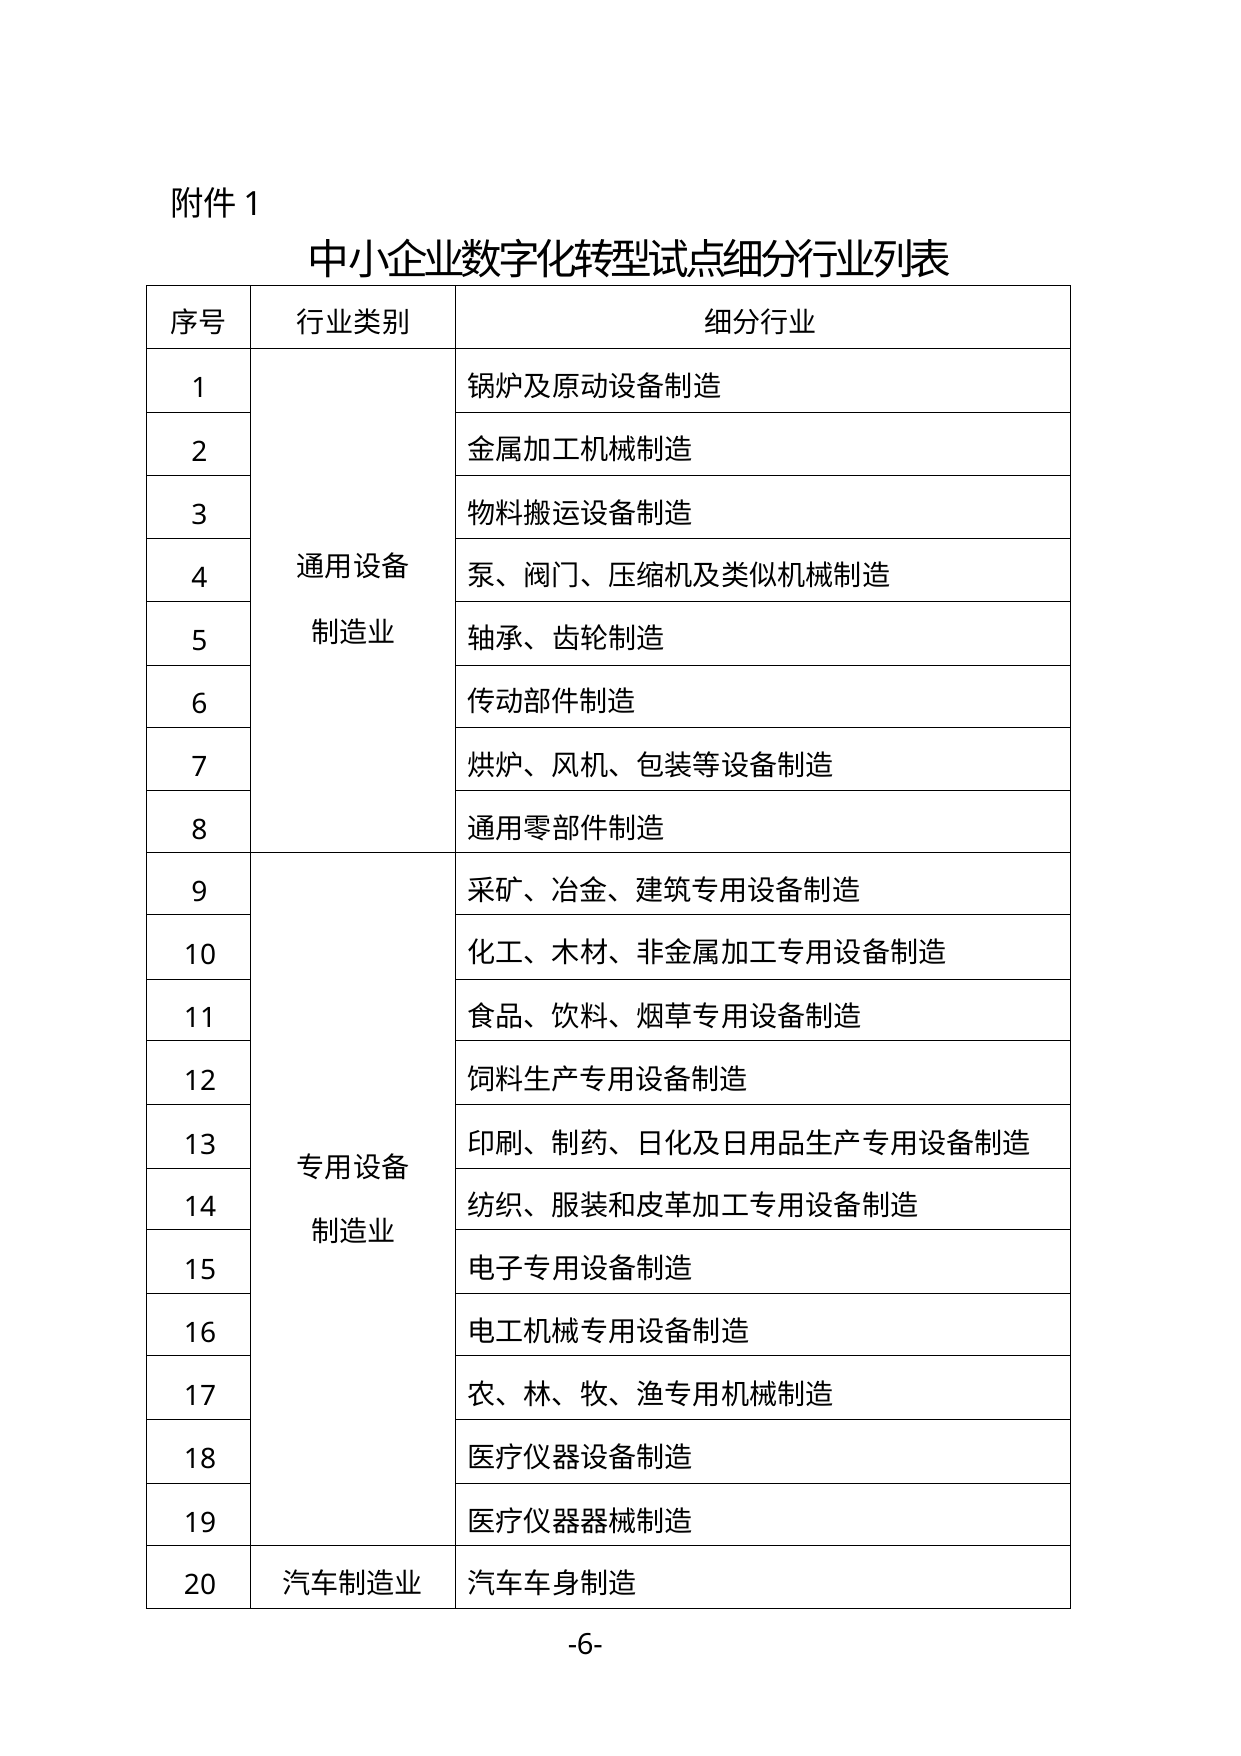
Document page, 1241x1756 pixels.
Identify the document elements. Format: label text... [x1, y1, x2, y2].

table_cell 医疗仪器器械制造 [456, 1484, 1070, 1545]
table_cell 12 [147, 1041, 250, 1104]
table_cell 2 [147, 413, 250, 474]
table_cell 10 [147, 915, 250, 978]
table_cell 11 [147, 980, 250, 1040]
table_cell 18 [147, 1420, 250, 1482]
table_cell 1 [147, 349, 250, 411]
table_cell 锅炉及原动设备制造 [456, 349, 1070, 411]
table_cell 4 [147, 539, 250, 601]
table_cell 饲料生产专用设备制造 [456, 1041, 1070, 1104]
text 中小企业数字化转型试点细分行业列表 [307, 234, 1071, 285]
table_cell 物料搬运设备制造 [456, 476, 1070, 537]
table_cell 20 [147, 1546, 250, 1608]
table_cell 化工、木材、非金属加工专用设备制造 [456, 915, 1070, 978]
table_cell 16 [147, 1294, 250, 1355]
table_cell 电工机械专用设备制造 [456, 1294, 1070, 1355]
table_cell 汽车车身制造 [456, 1546, 1070, 1608]
table_header 序号 [147, 286, 250, 347]
table_cell 纺织、服装和皮革加工专用设备制造 [456, 1169, 1070, 1229]
table_cell 13 [147, 1105, 250, 1167]
table_cell 农、林、牧、渔专用机械制造 [456, 1356, 1070, 1418]
table_cell 14 [147, 1169, 250, 1229]
table_cell 通用设备 制造业 [251, 349, 455, 851]
table_cell 5 [147, 602, 250, 664]
table_cell 采矿、冶金、建筑专用设备制造 [456, 853, 1070, 914]
table_cell 6 [147, 666, 250, 726]
table_cell 7 [147, 728, 250, 790]
table_cell 19 [147, 1484, 250, 1545]
table_cell 8 [147, 791, 250, 851]
table_cell 专用设备 制造业 [251, 853, 455, 1545]
table_cell 15 [147, 1230, 250, 1292]
table_cell 17 [147, 1356, 250, 1418]
table_cell 3 [147, 476, 250, 537]
table_cell 烘炉、风机、包装等设备制造 [456, 728, 1070, 790]
text 附件1 [170, 179, 1071, 224]
table_cell 传动部件制造 [456, 666, 1070, 726]
table_cell 泵、阀门、压缩机及类似机械制造 [456, 539, 1070, 601]
table_cell 通用零部件制造 [456, 791, 1070, 851]
table_cell 电子专用设备制造 [456, 1230, 1070, 1292]
table_cell 9 [147, 853, 250, 914]
table_header 细分行业 [456, 286, 1070, 347]
table_cell 医疗仪器设备制造 [456, 1420, 1070, 1482]
table_cell 金属加工机械制造 [456, 413, 1070, 474]
table_cell 印刷、制药、日化及日用品生产专用设备制造 [456, 1105, 1070, 1167]
table_header 行业类别 [251, 286, 455, 347]
table_cell 汽车制造业 [251, 1546, 455, 1608]
table_cell 轴承、齿轮制造 [456, 602, 1070, 664]
table_cell 食品、饮料、烟草专用设备制造 [456, 980, 1070, 1040]
